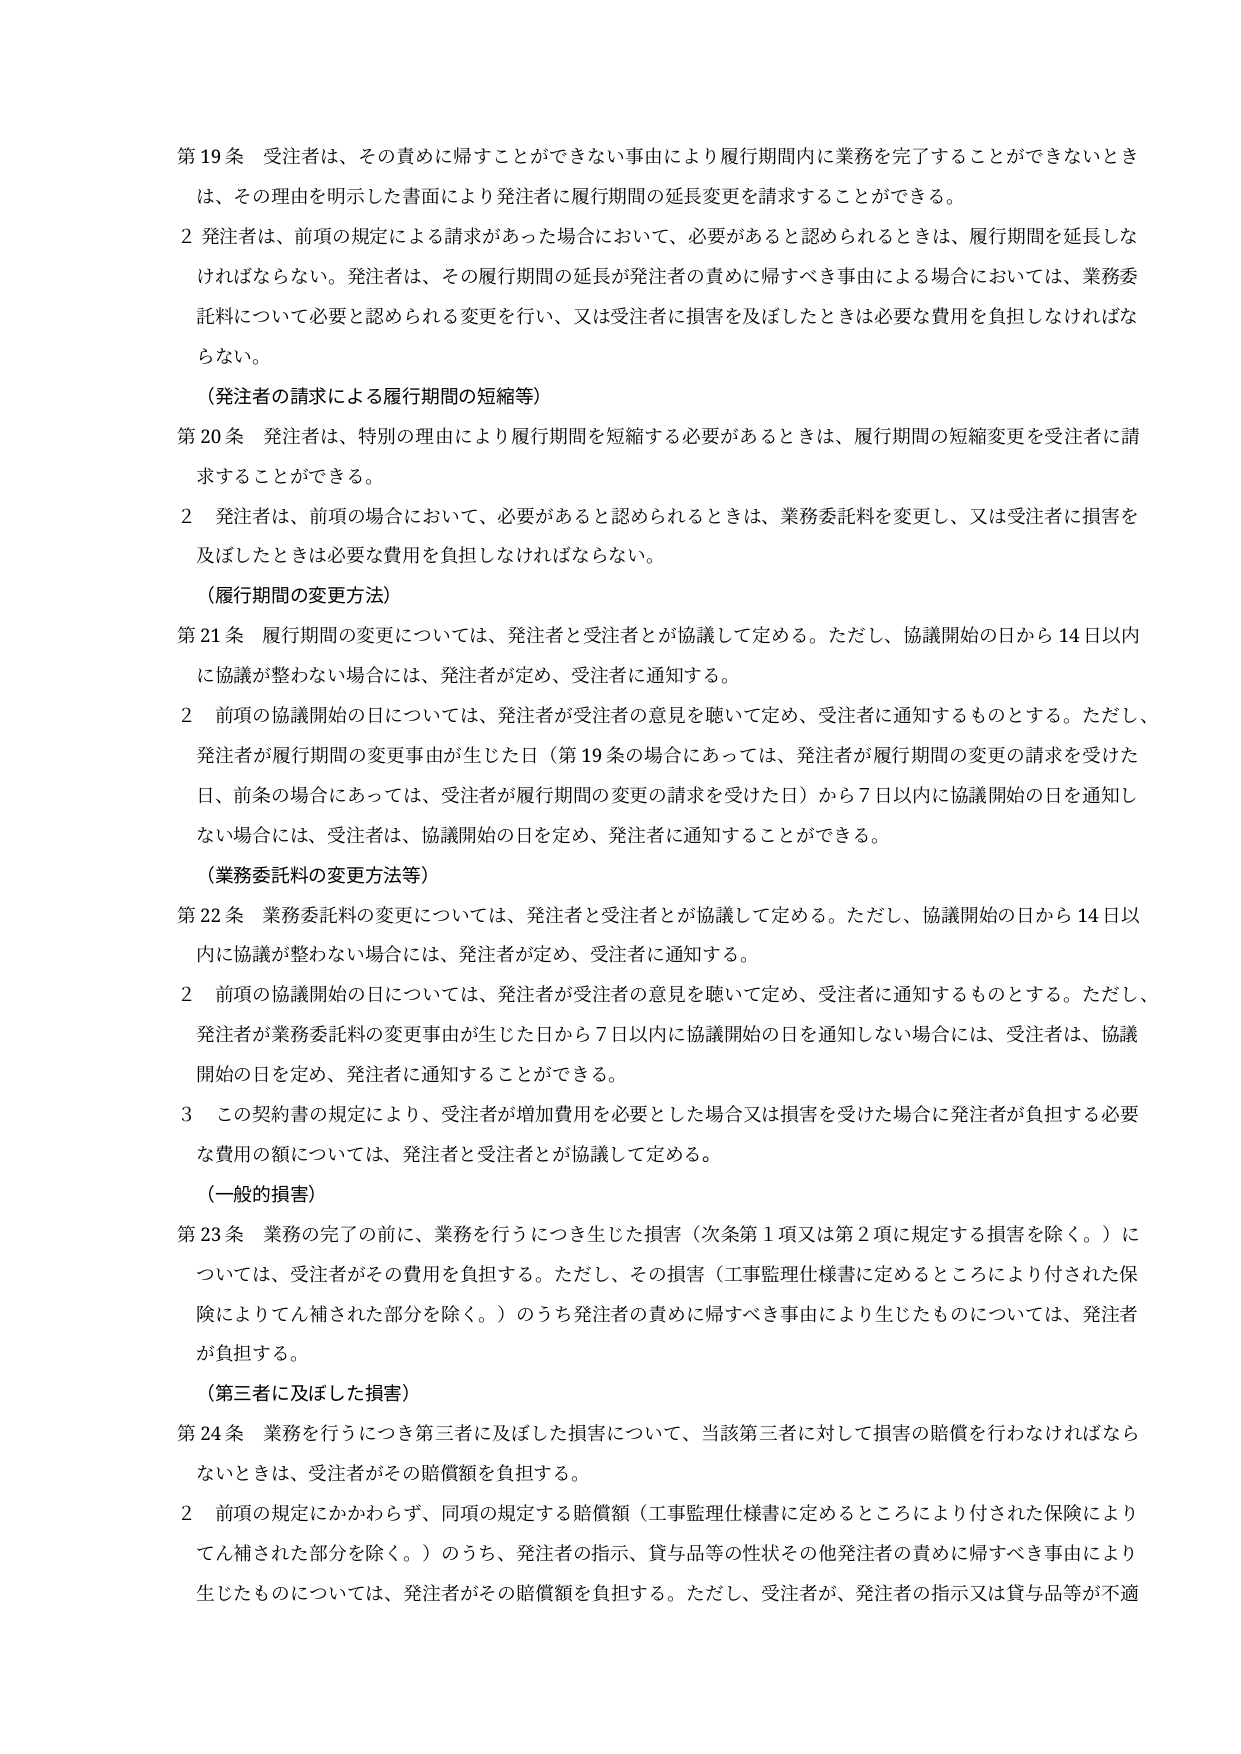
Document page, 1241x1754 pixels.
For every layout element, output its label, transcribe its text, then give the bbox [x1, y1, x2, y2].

text 第19条 受注者は、その責めに帰すことができない事由により履行期間内に業務を完了することができないときは、その理由を明示した書面により発注者に履行期間の延長変更を請求することができる。 [177, 136, 1140, 216]
text ２ 発注者は、前項の規定による請求があった場合において、必要があると認められるときは、履行期間を延長しなければならない。発注者は、その履行期間の延長が発注者の責めに帰すべき事由による場合においては、業務委託料について必要と認められる変更を行い、又は受注者に損害を及ぼしたときは必要な費用を負担しなければならない。 [177, 216, 1140, 375]
text 第21条 履行期間の変更については、発注者と受注者とが協議して定める。ただし、協議開始の日から14日以内に協議が整わない場合には、発注者が定め、受注者に通知する。 [177, 615, 1140, 694]
text 第20条 発注者は、特別の理由により履行期間を短縮する必要があるときは、履行期間の短縮変更を受注者に請求することができる。 [177, 415, 1140, 495]
text （業務委託料の変更方法等） [177, 854, 1140, 894]
text （一般的損害） [177, 1173, 1140, 1213]
text 第24条 業務を行うにつき第三者に及ぼした損害について、当該第三者に対して損害の賠償を行わなければならないときは、受注者がその賠償額を負担する。 [177, 1413, 1140, 1492]
text ２ 発注者は、前項の場合において、必要があると認められるときは、業務委託料を変更し、又は受注者に損害を及ぼしたときは必要な費用を負担しなければならない。 [177, 495, 1140, 575]
text 第23条 業務の完了の前に、業務を行うにつき生じた損害（次条第１項又は第２項に規定する損害を除く。）については、受注者がその費用を負担する。ただし、その損害（工事監理仕様書に定めるところにより付された保険によりてん補された部分を除く。）のうち発注者の責めに帰すべき事由により生じたものについては、発注者が負担する。 [177, 1213, 1140, 1373]
text ３ この契約書の規定により、受注者が増加費用を必要とした場合又は損害を受けた場合に発注者が負担する必要な費用の額については、発注者と受注者とが協議して定める。 [177, 1093, 1140, 1173]
text （発注者の請求による履行期間の短縮等） [177, 375, 1140, 415]
text 第22条 業務委託料の変更については、発注者と受注者とが協議して定める。ただし、協議開始の日から14日以内に協議が整わない場合には、発注者が定め、受注者に通知する。 [177, 894, 1140, 974]
text （履行期間の変更方法） [177, 575, 1140, 615]
text ２ 前項の協議開始の日については、発注者が受注者の意見を聴いて定め、受注者に通知するものとする。ただし、発注者が履行期間の変更事由が生じた日（第19条の場合にあっては、発注者が履行期間の変更の請求を受けた日、前条の場合にあっては、受注者が履行期間の変更の請求を受けた日）から７日以内に協議開始の日を通知しない場合には、受注者は、協議開始の日を定め、発注者に通知することができる。 [177, 694, 1140, 854]
text （第三者に及ぼした損害） [177, 1373, 1140, 1413]
text ２ 前項の協議開始の日については、発注者が受注者の意見を聴いて定め、受注者に通知するものとする。ただし、発注者が業務委託料の変更事由が生じた日から７日以内に協議開始の日を通知しない場合には、受注者は、協議開始の日を定め、発注者に通知することができる。 [177, 974, 1140, 1093]
